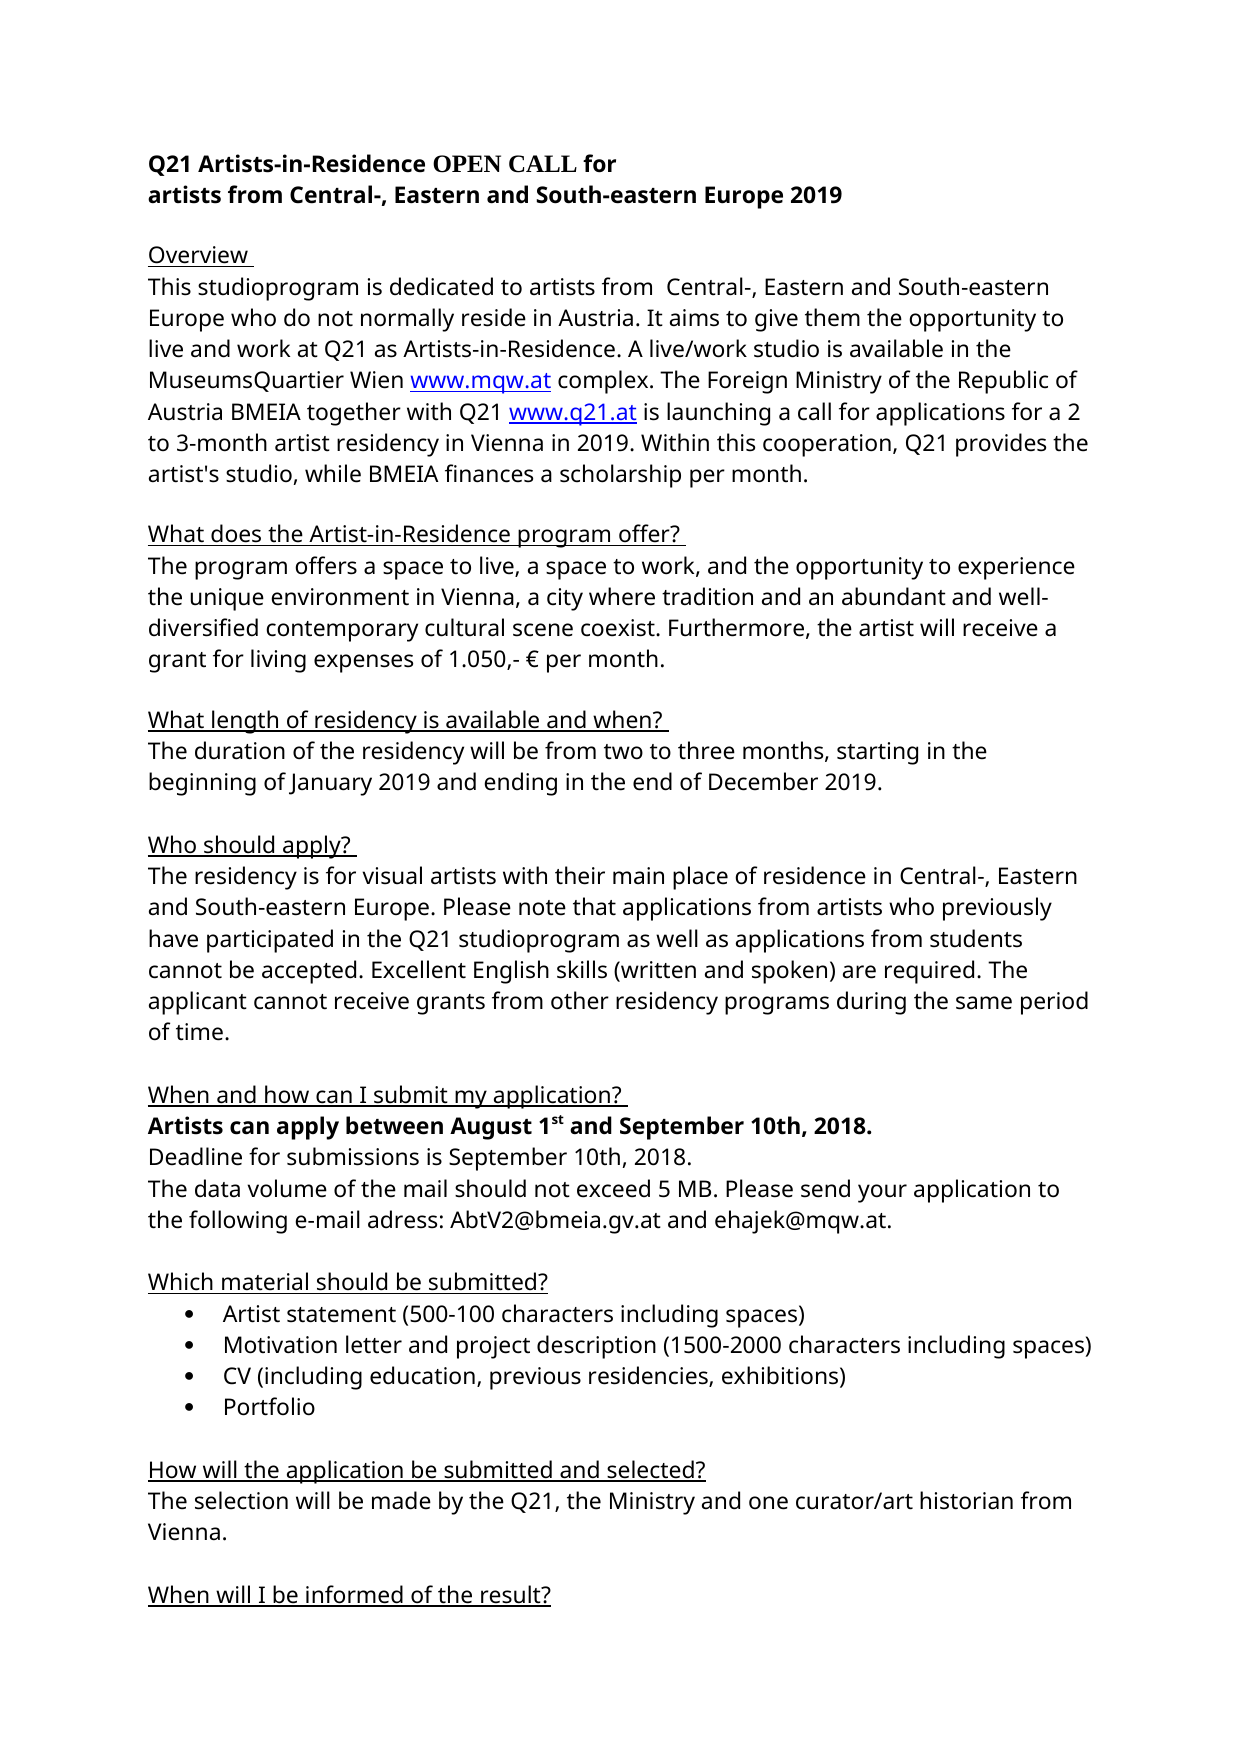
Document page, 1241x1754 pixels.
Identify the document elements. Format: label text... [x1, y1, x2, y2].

text Overview This studioprogram is dedicated to artists from Central-, Eastern and South-eastern Europe who do not normally reside in Austria. It aims to give them the opportunity to live and work at Q21 as Artists-in-Residence. A live/work studio is available in the MuseumsQuartier Wien www.mqw.at complex. The Foreign Ministry of the Republic of Austria BMEIA together with Q21 www.q21.at is launching a call for applications for a 2 to 3-month artist residency in Vienna in 2019. Within this cooperation, Q21 provides the artist's studio, while BMEIA finances a scholarship per month. [148, 239, 1093, 489]
list Motivation letter and project description (1500-2000 characters including spaces) [185, 1329, 1093, 1360]
text How will the application be submitted and selected? [148, 1454, 1093, 1485]
text The selection will be made by the Q21, the Ministry and one curator/art historian from Vienna. [148, 1485, 1093, 1548]
list Portfolio [185, 1391, 1093, 1423]
text What length of residency is available and when? The duration of the residency will be from two to three months, starting in the beginning of January 2019 and ending in the end of December 2019. Who should apply? The residency is for visual artists with their main place of residence in Central-, Eastern and South-eastern Europe. Please note that applications from artists who previously have participated in the Q21 studioprogram as well as applications from students cannot be accepted. Excellent English skills (written and spoken) are required. The applicant cannot receive grants from other residency programs during the same period of time. When and how can I submit my application? Artists can apply between August 1st and September 10th, 2018. Deadline for submissions is September 10th, 2018. The data volume of the mail should not exceed 5 MB. Please send your application to the following e-mail adress: AbtV2@bmeia.gv.at and ehajek@mqw.at. [148, 704, 1093, 1235]
text What does the Artist-in-Residence program offer? The program offers a space to live, a space to work, and the opportunity to experience the unique environment in Vienna, a city where tradition and an abundant and well-diversified contemporary cultural scene coexist. Furthermore, the artist will receive a grant for living expenses of 1.050,- € per month. [148, 518, 1093, 675]
text Which material should be submitted? [148, 1266, 1093, 1298]
list Artist statement (500-100 characters including spaces) [185, 1298, 1093, 1329]
text When will I be informed of the result? [148, 1579, 1093, 1610]
list CV (including education, previous residencies, exhibitions) [185, 1360, 1093, 1391]
text Q21 Artists-in-Residence OPEN CALL for [148, 148, 1093, 179]
text artists from Central-, Eastern and South-eastern Europe 2019 [148, 179, 1093, 210]
